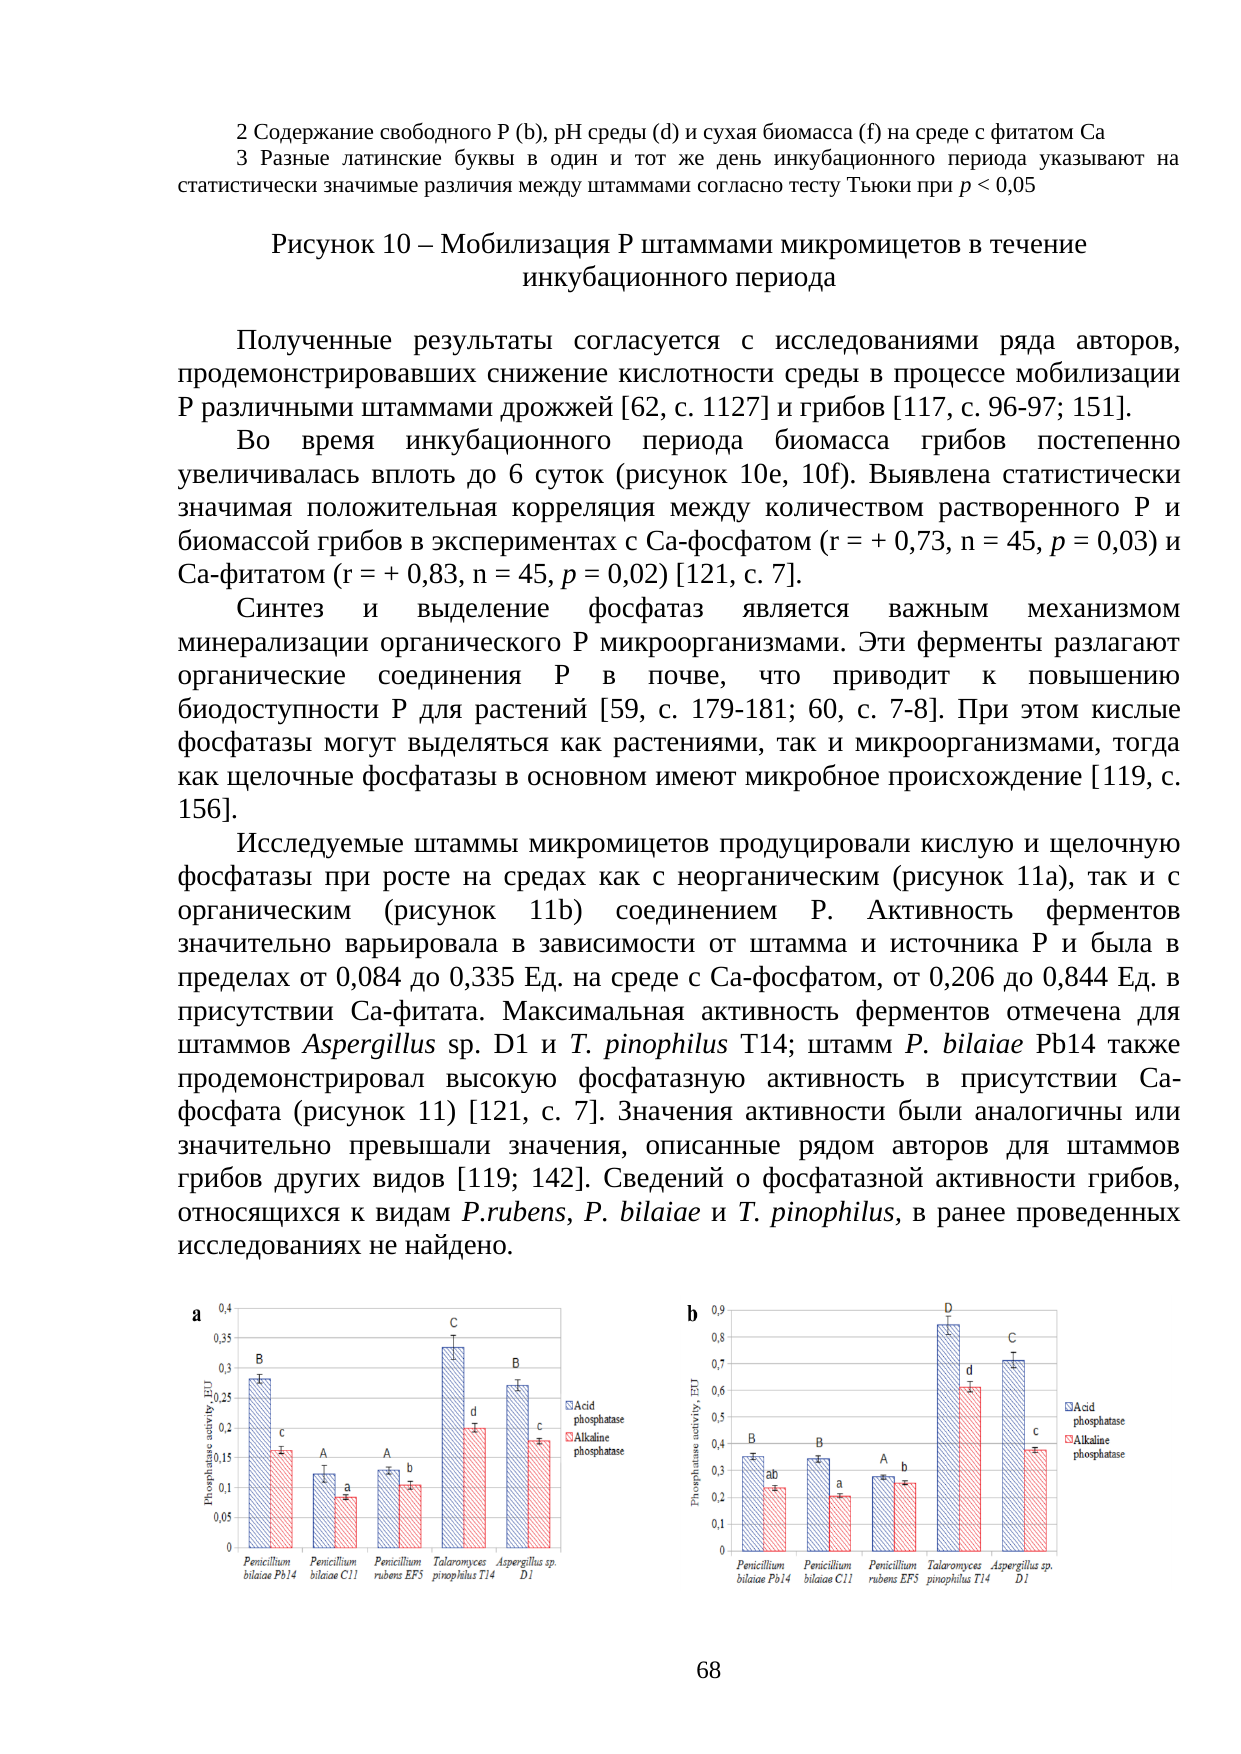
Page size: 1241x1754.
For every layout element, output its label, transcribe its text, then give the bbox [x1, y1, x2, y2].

text Полученные результаты согласуется с исследованиями ряда авторов, продемонстрировавших снижение кислотности среды в процессе мобилизации Р различными штаммами дрожжей [62, с. 1127] и грибов [117, с. 96-97; 151]. [177, 322, 1181, 422]
text 2 Содержание свободного Р (b), pH среды (d) и сухая биомасса (f) на среде с фитатом Ca [177, 118, 1181, 144]
text Рисунок 10 – Мобилизация Р штаммами микромицетов в течение инкубационного периода [177, 226, 1181, 293]
text Синтез и выделение фосфатаз является важным механизмом минерализации органического Р микроорганизмами. Эти ферменты разлагают органические соединения Р в почве, что приводит к повышению биодоступности Р для растений [59, с. 179-181; 60, c. 7-8]. При этом кислые фосфатазы могут выделяться как растениями, так и микроорганизмами, тогда как щелочные фосфатазы в основном имеют микробное происхождение [119, с. 156]. [177, 590, 1181, 825]
text Во время инкубационного периода биомасса грибов постепенно увеличивалась вплоть до 6 суток (рисунок 10e, 10f). Выявлена статистически значимая положительная корреляция между количеством растворенного Р и биомассой грибов в экспериментах с Ca-фосфатом (r = + 0,73, n = 45, p = 0,03) и Са-фитатом (r = + 0,83, n = 45, p = 0,02) [121, с. 7]. [177, 422, 1181, 590]
picture [186, 1294, 1172, 1592]
text 3 Разные латинские буквы в один и тот же день инкубационного периода указывают на статистически значимые различия между штаммами согласно тесту Тьюки при p < 0,05 [177, 144, 1181, 197]
text Исследуемые штаммы микромицетов продуцировали кислую и щелочную фосфатазы при росте на средах как с неорганическим (рисунок 11а), так и с органическим (рисунок 11b) соединением Р. Активность ферментов значительно варьировала в зависимости от штамма и источника Р и была в пределах от 0,084 до 0,335 Ед. на среде с Са-фосфатом, от 0,206 до 0,844 Ед. в присутствии Са-фитата. Максимальная активность ферментов отмечена для штаммов Aspergillus sp. D1 и T. pinophilus T14; штамм P. bilaiae Pb14 также продемонстрировал высокую фосфатазную активность в присутствии Ca-фосфата (рисунок 11) [121, с. 7]. Значения активности были аналогичны или значительно превышали значения, описанные рядом авторов для штаммов грибов других видов [119; 142]. Сведений о фосфатазной активности грибов, относящихся к видам P.rubens, P. bilaiae и T. pinophilus, в ранее проведенных исследованиях не найдено. [177, 825, 1181, 1261]
